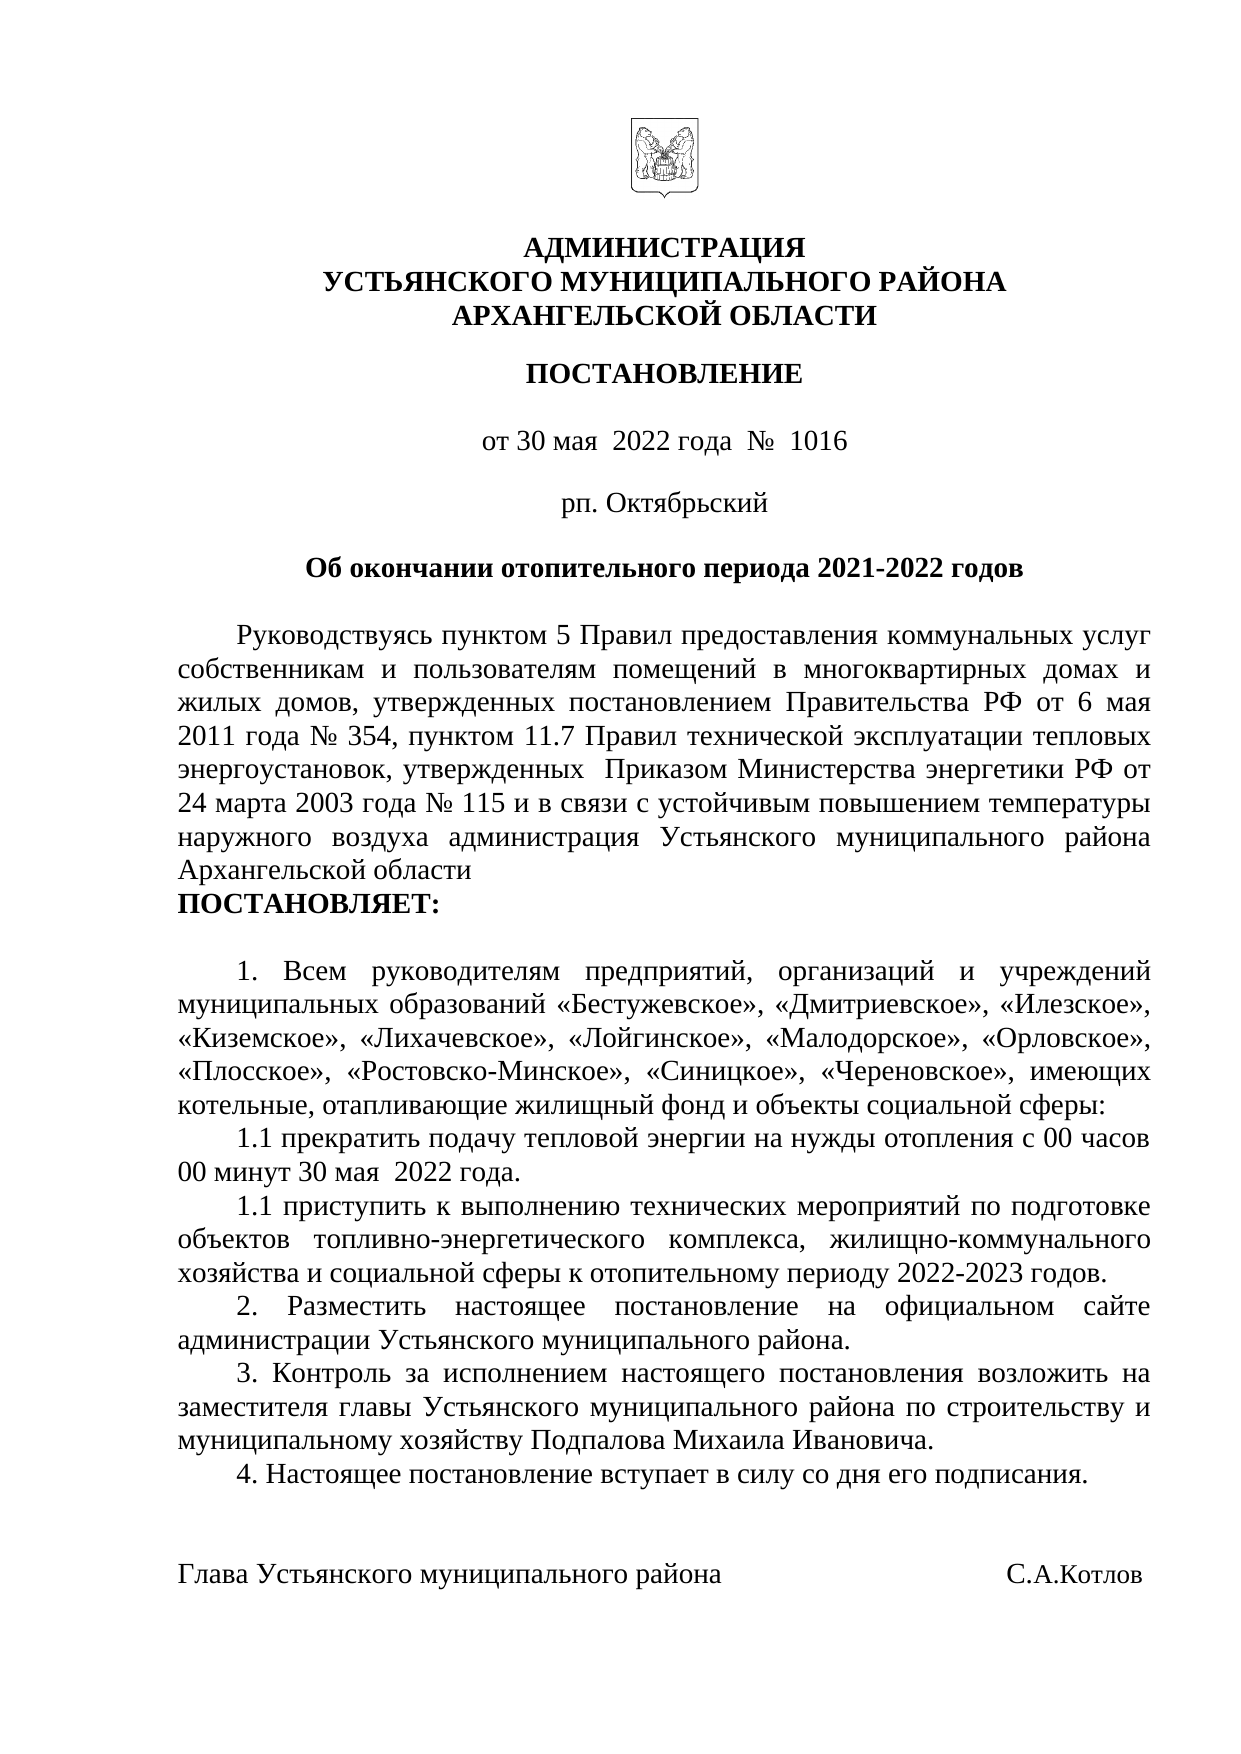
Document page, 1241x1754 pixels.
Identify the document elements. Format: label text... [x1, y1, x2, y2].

text 1.1 приступить к выполнению технических мероприятий по подготовке объектов топливно-энергетического комплекса, жилищно-коммунального хозяйства и социальной сферы к отопительному периоду 2022-2023 годов. [177, 1188, 1152, 1288]
text ПОСТАНОВЛЯЕТ: [177, 886, 1152, 919]
picture [630, 118, 699, 200]
text Глава Устьянского муниципального района С.А.Котлов [177, 1557, 1152, 1590]
text 4. Настоящее постановление вступает в силу со дня его подписания. [177, 1456, 1152, 1489]
text УСТЬЯНСКОГО МУНИЦИПАЛЬНОГО РАЙОНА [177, 264, 1152, 298]
text 1.1 прекратить подачу тепловой энергии на нужды отопления с 00 часов 00 минут 30 мая 2022 года. [177, 1121, 1152, 1188]
text Об окончании отопительного периода 2021-2022 годов [177, 550, 1152, 584]
text Руководствуясь пунктом 5 Правил предоставления коммунальных услуг собственникам и пользователям помещений в многоквартирных домах и жилых домов, утвержденных постановлением Правительства РФ от 6 мая 2011 года № 354, пунктом 11.7 Правил технической эксплуатации тепловых энергоустановок, утвержденных Приказом Министерства энергетики РФ от 24 марта 2003 года № 115 и в связи с устойчивым повышением температуры наружного воздуха администрация Устьянского муниципального района Архангельской области [177, 617, 1152, 886]
text 3. Контроль за исполнением настоящего постановления возложить на заместителя главы Устьянского муниципального района по строительству и муниципальному хозяйству Подпалова Михаила Ивановича. [177, 1355, 1152, 1456]
text АРХАНГЕЛЬСКОЙ ОБЛАСТИ [177, 298, 1152, 331]
text от 30 мая 2022 года № 1016 [177, 423, 1152, 457]
text 1. Всем руководителям предприятий, организаций и учреждений муниципальных образований «Бестужевское», «Дмитриевское», «Илезское», «Киземское», «Лихачевское», «Лойгинское», «Малодорское», «Орловское», «Плосское», «Ростовско-Минское», «Синицкое», «Череновское», имеющих котельные, отапливающие жилищный фонд и объекты социальной сферы: [177, 953, 1152, 1121]
text ПОСТАНОВЛЕНИЕ [177, 356, 1152, 390]
text 2. Разместить настоящее постановление на официальном сайте администрации Устьянского муниципального района. [177, 1288, 1152, 1355]
text АДМИНИСТРАЦИЯ [177, 231, 1152, 264]
text рп. Октябрьский [177, 486, 1152, 519]
